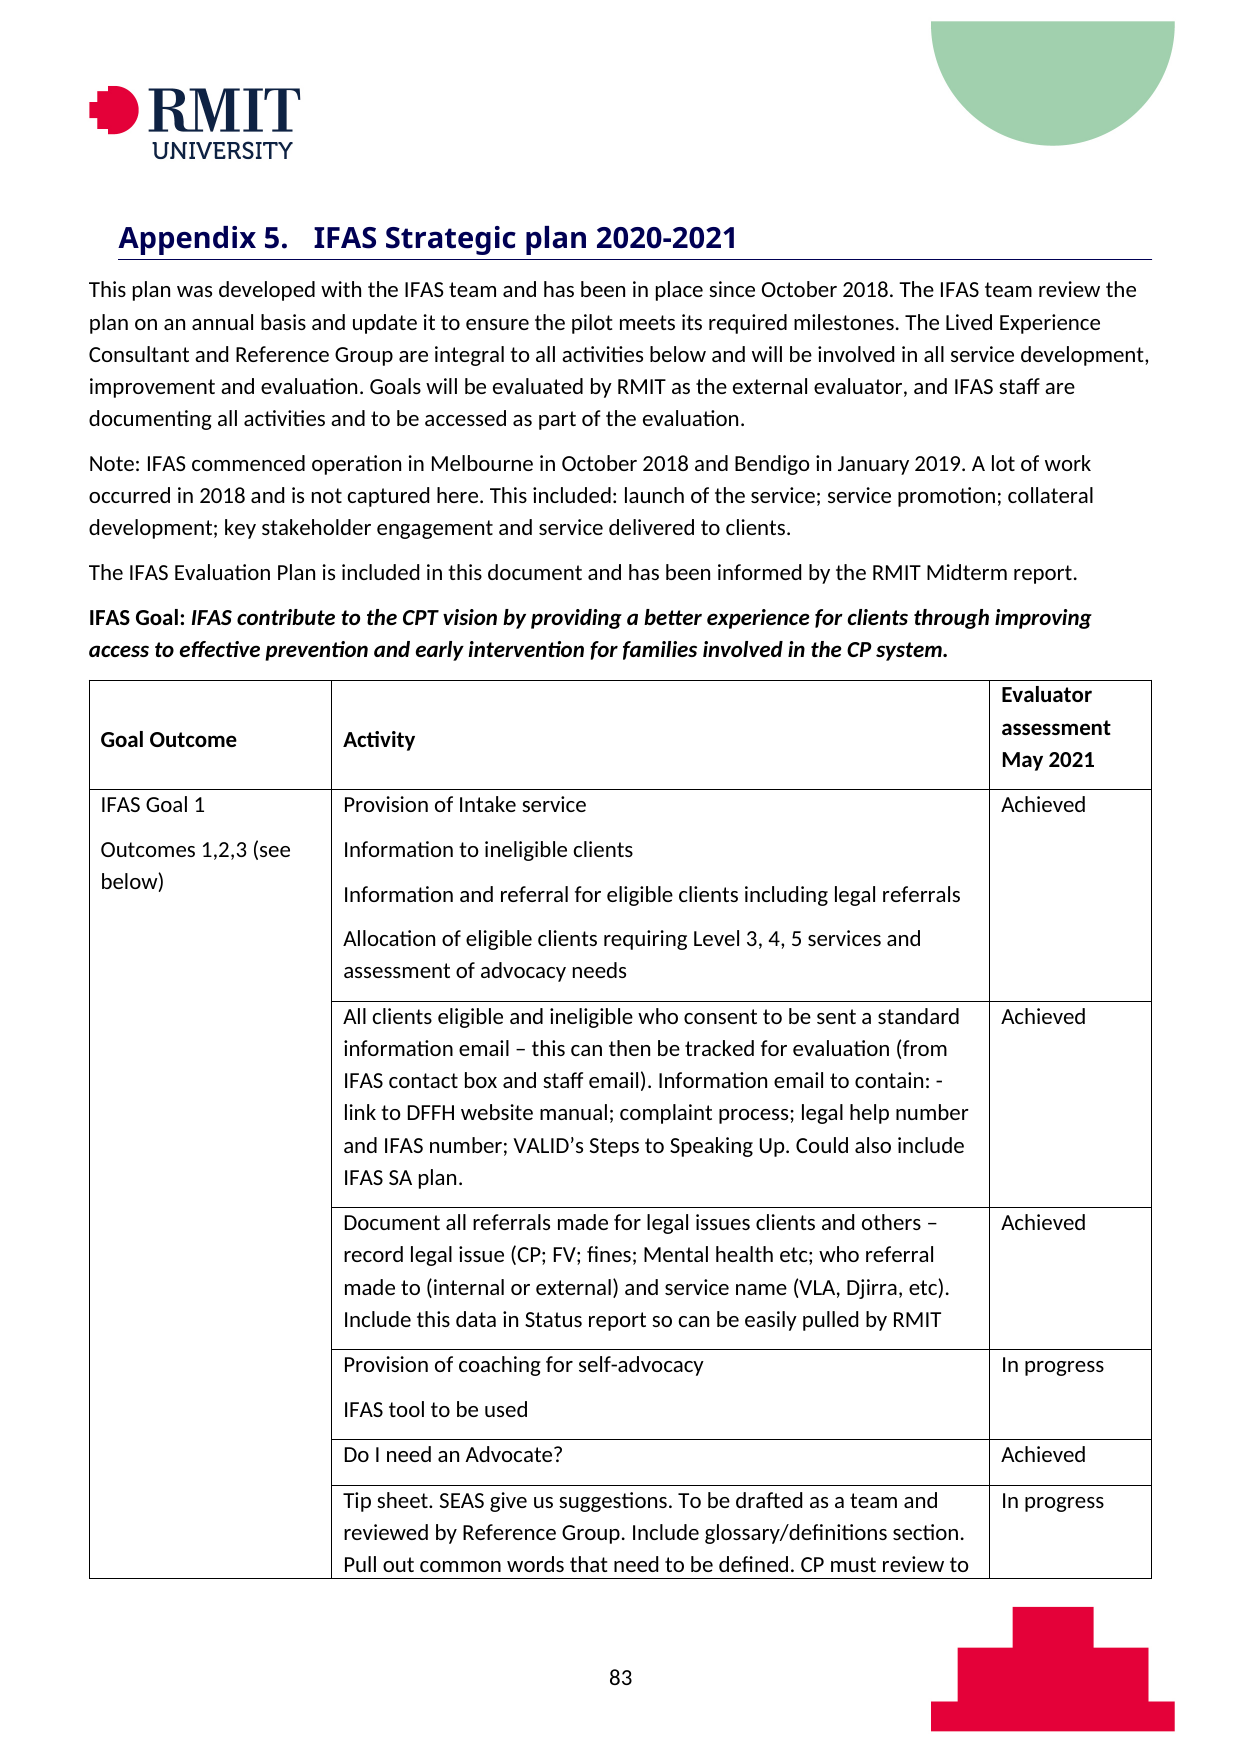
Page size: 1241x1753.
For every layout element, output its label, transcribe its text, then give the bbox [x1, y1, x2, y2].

text Note: IFAS commenced operation in Melbourne in October 2018 and Bendigo in January 2019. A lot of work occurred in 2018 and is not captured here. This included: launch of the service; service promotion; collateral development; key stakeholder engagement and service delivered to clients. [89, 449, 1152, 541]
table_cell Achieved [990, 790, 1151, 1001]
table_cell Achieved [990, 1002, 1151, 1207]
table_cell All clients eligible and ineligible who consent to be sent a standard information email – this can then be tracked for evaluation (from IFAS contact box and staff email). Information email to contain: - link to DFFH website manual; complaint process; legal help number and IFAS number; VALID’s Steps to Speaking Up. Could also include IFAS SA plan. [332, 1002, 989, 1207]
subtitle IFAS Strategic plan 2020-2021 [118, 217, 1152, 259]
table_cell IFAS Goal 1 Outcomes 1,2,3 (see below) [90, 790, 331, 1578]
table_cell Document all referrals made for legal issues clients and others – record legal issue (CP; FV; fines; Mental health etc; who referral made to (internal or external) and service name (VLA, Djirra, etc). Include this data in Status report so can be easily pulled by RMIT [332, 1208, 989, 1349]
table_cell In progress [990, 1350, 1151, 1439]
table_cell Provision of Intake service Information to ineligible clients Information and referral for eligible clients including legal referrals Allocation of eligible clients requiring Level 3, 4, 5 services and assessment of advocacy needs [332, 790, 989, 1001]
table_cell Achieved [990, 1440, 1151, 1485]
picture [0, 1, 1240, 1753]
table_cell Achieved [990, 1208, 1151, 1349]
table_header Goal Outcome [90, 681, 331, 789]
text This plan was developed with the IFAS team and has been in place since October 2018. The IFAS team review the plan on an annual basis and update it to ensure the pilot meets its required milestones. The Lived Experience Consultant and Reference Group are integral to all activities below and will be involved in all service development, improvement and evaluation. Goals will be evaluated by RMIT as the external evaluator, and IFAS staff are documenting all activities and to be accessed as part of the evaluation. [89, 275, 1152, 432]
table_header Activity [332, 681, 989, 789]
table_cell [332, 1486, 989, 1578]
text IFAS Goal: IFAS contribute to the CPT vision by providing a better experience for clients through improving access to effective prevention and early intervention for families involved in the CP system. [89, 603, 1152, 663]
table_cell Do I need an Advocate? [332, 1440, 989, 1485]
table_header Evaluator assessment May 2021 [990, 681, 1151, 789]
table_cell Provision of coaching for self-advocacy IFAS tool to be used [332, 1350, 989, 1439]
text The IFAS Evaluation Plan is included in this document and has been informed by the RMIT Midterm report. [89, 558, 1152, 586]
table_cell In progress [990, 1486, 1151, 1578]
